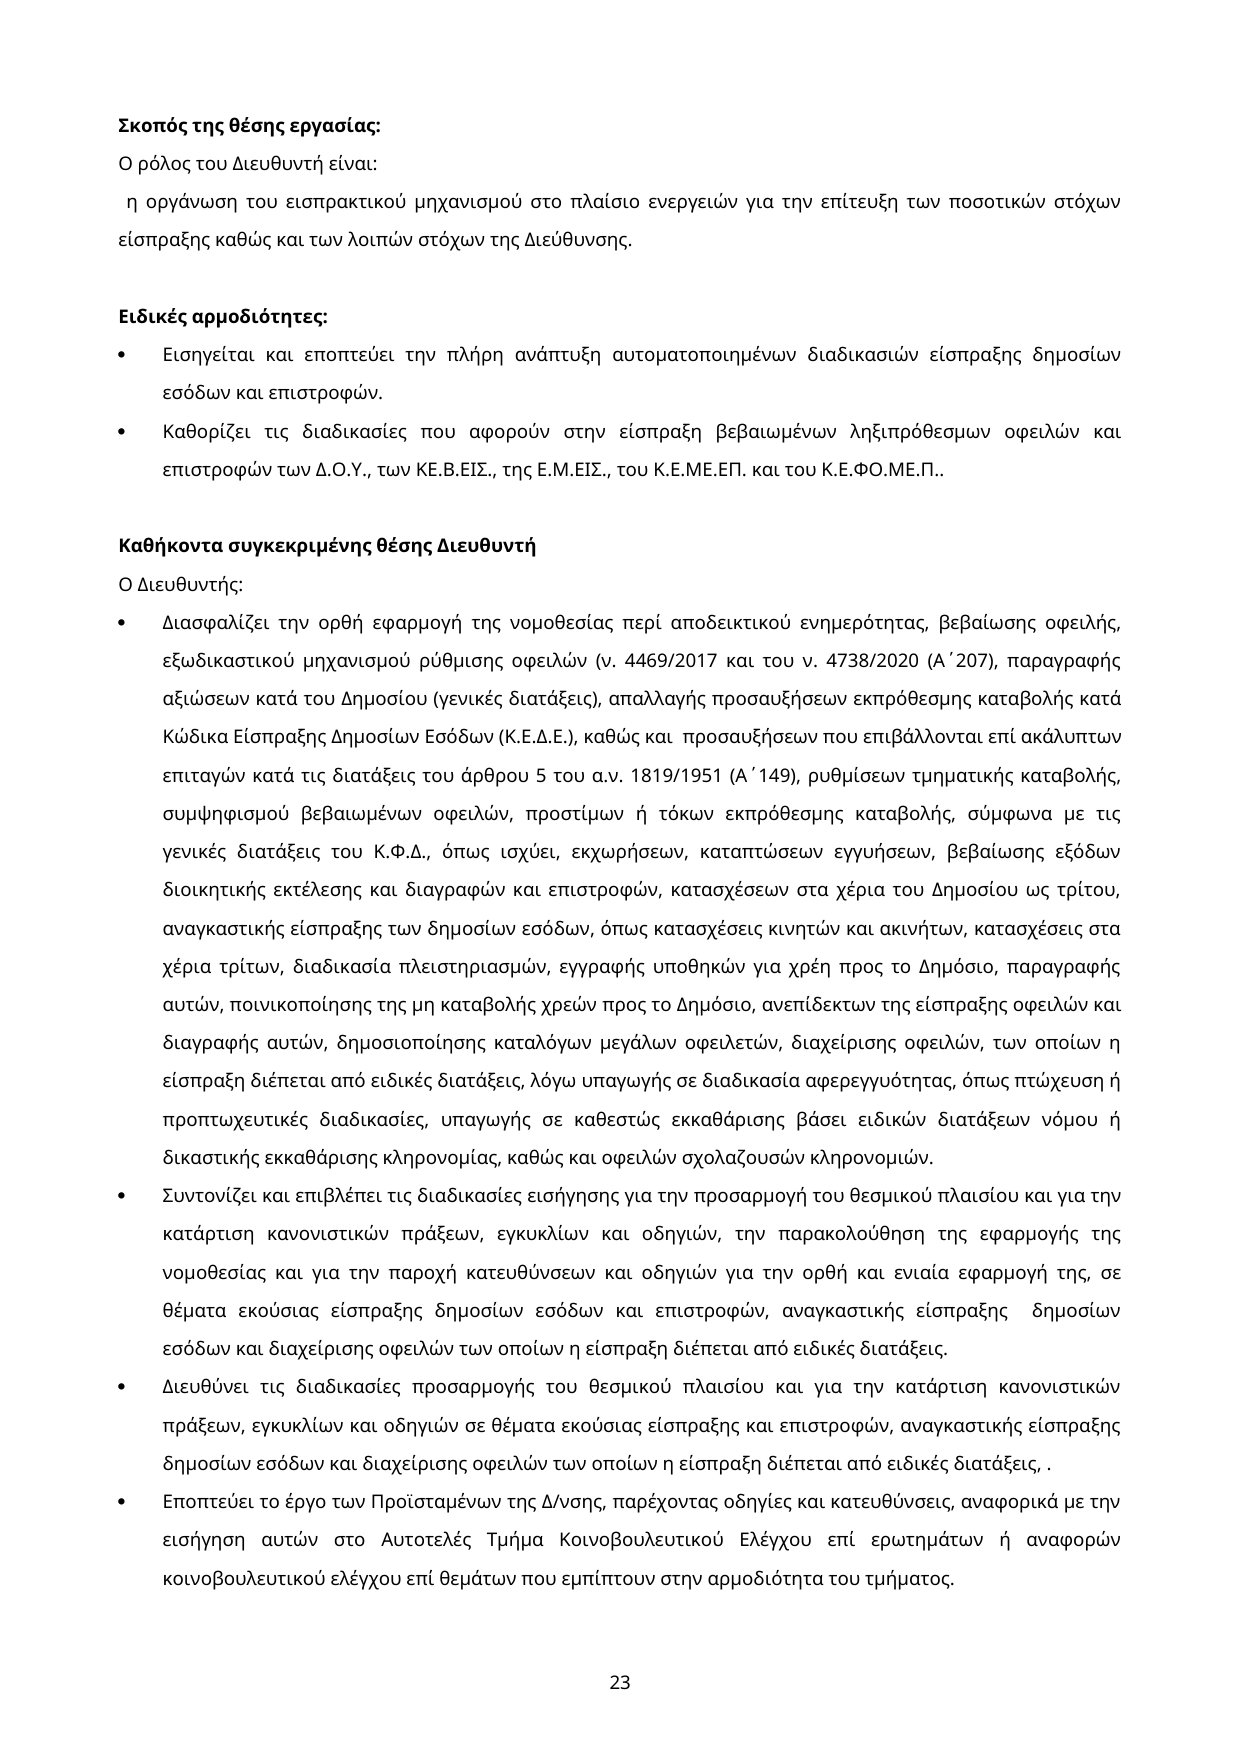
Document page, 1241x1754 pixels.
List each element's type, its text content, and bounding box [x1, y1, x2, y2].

text Καθήκοντα συγκεκριμένης θέσης Διευθυντή [118, 533, 1122, 558]
text Ο ρόλος του Διευθυντή είναι: [118, 150, 1122, 176]
text Ο Διευθυντής: [118, 571, 1122, 596]
list Διευθύνει τις διαδικασίες προσαρμογής του θεσμικού πλαισίου και για την κατάρτιση κανονιστικών πράξεων, εγκυκλίων και οδηγιών σε θέματα εκούσιας είσπραξης και επιστροφών, αναγκαστικής είσπραξης δημοσίων εσόδων και διαχείρισης οφειλών των οποίων η είσπραξη διέπεται από ειδικές διατάξεις, . [118, 1374, 1122, 1476]
text Σκοπός της θέσης εργασίας: [118, 112, 1122, 138]
list Διασφαλίζει την ορθή εφαρμογή της νομοθεσίας περί αποδεικτικού ενημερότητας, βεβαίωσης οφειλής, εξωδικαστικού μηχανισμού ρύθμισης οφειλών (ν. 4469/2017 και του ν. 4738/2020 (Α΄207), παραγραφής αξιώσεων κατά του Δημοσίου (γενικές διατάξεις), απαλλαγής προσαυξήσεων εκπρόθεσμης καταβολής κατά Κώδικα Είσπραξης Δημοσίων Εσόδων (Κ.Ε.Δ.Ε.), καθώς και προσαυξήσεων που επιβάλλονται επί ακάλυπτων επιταγών κατά τις διατάξεις του άρθρου 5 του α.ν. 1819/1951 (Α΄149), ρυθμίσεων τμηματικής καταβολής, συμψηφισμού βεβαιωμένων οφειλών, προστίμων ή τόκων εκπρόθεσμης καταβολής, σύμφωνα με τις γενικές διατάξεις του Κ.Φ.Δ., όπως ισχύει, εκχωρήσεων, καταπτώσεων εγγυήσεων, βεβαίωσης εξόδων διοικητικής εκτέλεσης και διαγραφών και επιστροφών, κατασχέσεων στα χέρια του Δημοσίου ως τρίτου, αναγκαστικής είσπραξης των δημοσίων εσόδων, όπως κατασχέσεις κινητών και ακινήτων, κατασχέσεις στα χέρια τρίτων, διαδικασία πλειστηριασμών, εγγραφής υποθηκών για χρέη προς το Δημόσιο, παραγραφής αυτών, ποινικοποίησης της μη καταβολής χρεών προς το Δημόσιο, ανεπίδεκτων της είσπραξης οφειλών και διαγραφής αυτών, δημοσιοποίησης καταλόγων μεγάλων οφειλετών, διαχείρισης οφειλών, των οποίων η είσπραξη διέπεται από ειδικές διατάξεις, λόγω υπαγωγής σε διαδικασία αφερεγγυότητας, όπως πτώχευση ή προπτωχευτικές διαδικασίες, υπαγωγής σε καθεστώς εκκαθάρισης βάσει ειδικών διατάξεων νόμου ή δικαστικής εκκαθάρισης κληρονομίας, καθώς και οφειλών σχολαζουσών κληρονομιών. [118, 609, 1122, 1170]
list Συντονίζει και επιβλέπει τις διαδικασίες εισήγησης για την προσαρμογή του θεσμικού πλαισίου και για την κατάρτιση κανονιστικών πράξεων, εγκυκλίων και οδηγιών, την παρακολούθηση της εφαρμογής της νομοθεσίας και για την παροχή κατευθύνσεων και οδηγιών για την ορθή και ενιαία εφαρμογή της, σε θέματα εκούσιας είσπραξης δημοσίων εσόδων και επιστροφών, αναγκαστικής είσπραξης δημοσίων εσόδων και διαχείρισης οφειλών των οποίων η είσπραξη διέπεται από ειδικές διατάξεις. [118, 1182, 1122, 1361]
list Εισηγείται και εποπτεύει την πλήρη ανάπτυξη αυτοματοποιημένων διαδικασιών είσπραξης δημοσίων εσόδων και επιστροφών. [118, 341, 1122, 405]
list Εποπτεύει το έργο των Προϊσταμένων της Δ/νσης, παρέχοντας οδηγίες και κατευθύνσεις, αναφορικά με την εισήγηση αυτών στο Αυτοτελές Τμήμα Κοινοβουλευτικού Ελέγχου επί ερωτημάτων ή αναφορών κοινοβουλευτικού ελέγχου επί θεμάτων που εμπίπτουν στην αρμοδιότητα του τμήματος. [118, 1488, 1122, 1590]
text Ειδικές αρμοδιότητες: [118, 303, 1122, 329]
list Καθορίζει τις διαδικασίες που αφορούν στην είσπραξη βεβαιωμένων ληξιπρόθεσμων οφειλών και επιστροφών των Δ.Ο.Υ., των ΚΕ.Β.ΕΙΣ., της Ε.Μ.ΕΙΣ., του Κ.Ε.ΜΕ.ΕΠ. και του Κ.Ε.ΦΟ.ΜΕ.Π.. [118, 418, 1122, 482]
text η οργάνωση του εισπρακτικού μηχανισμού στο πλαίσιο ενεργειών για την επίτευξη των ποσοτικών στόχων είσπραξης καθώς και των λοιπών στόχων της Διεύθυνσης. [118, 188, 1122, 252]
